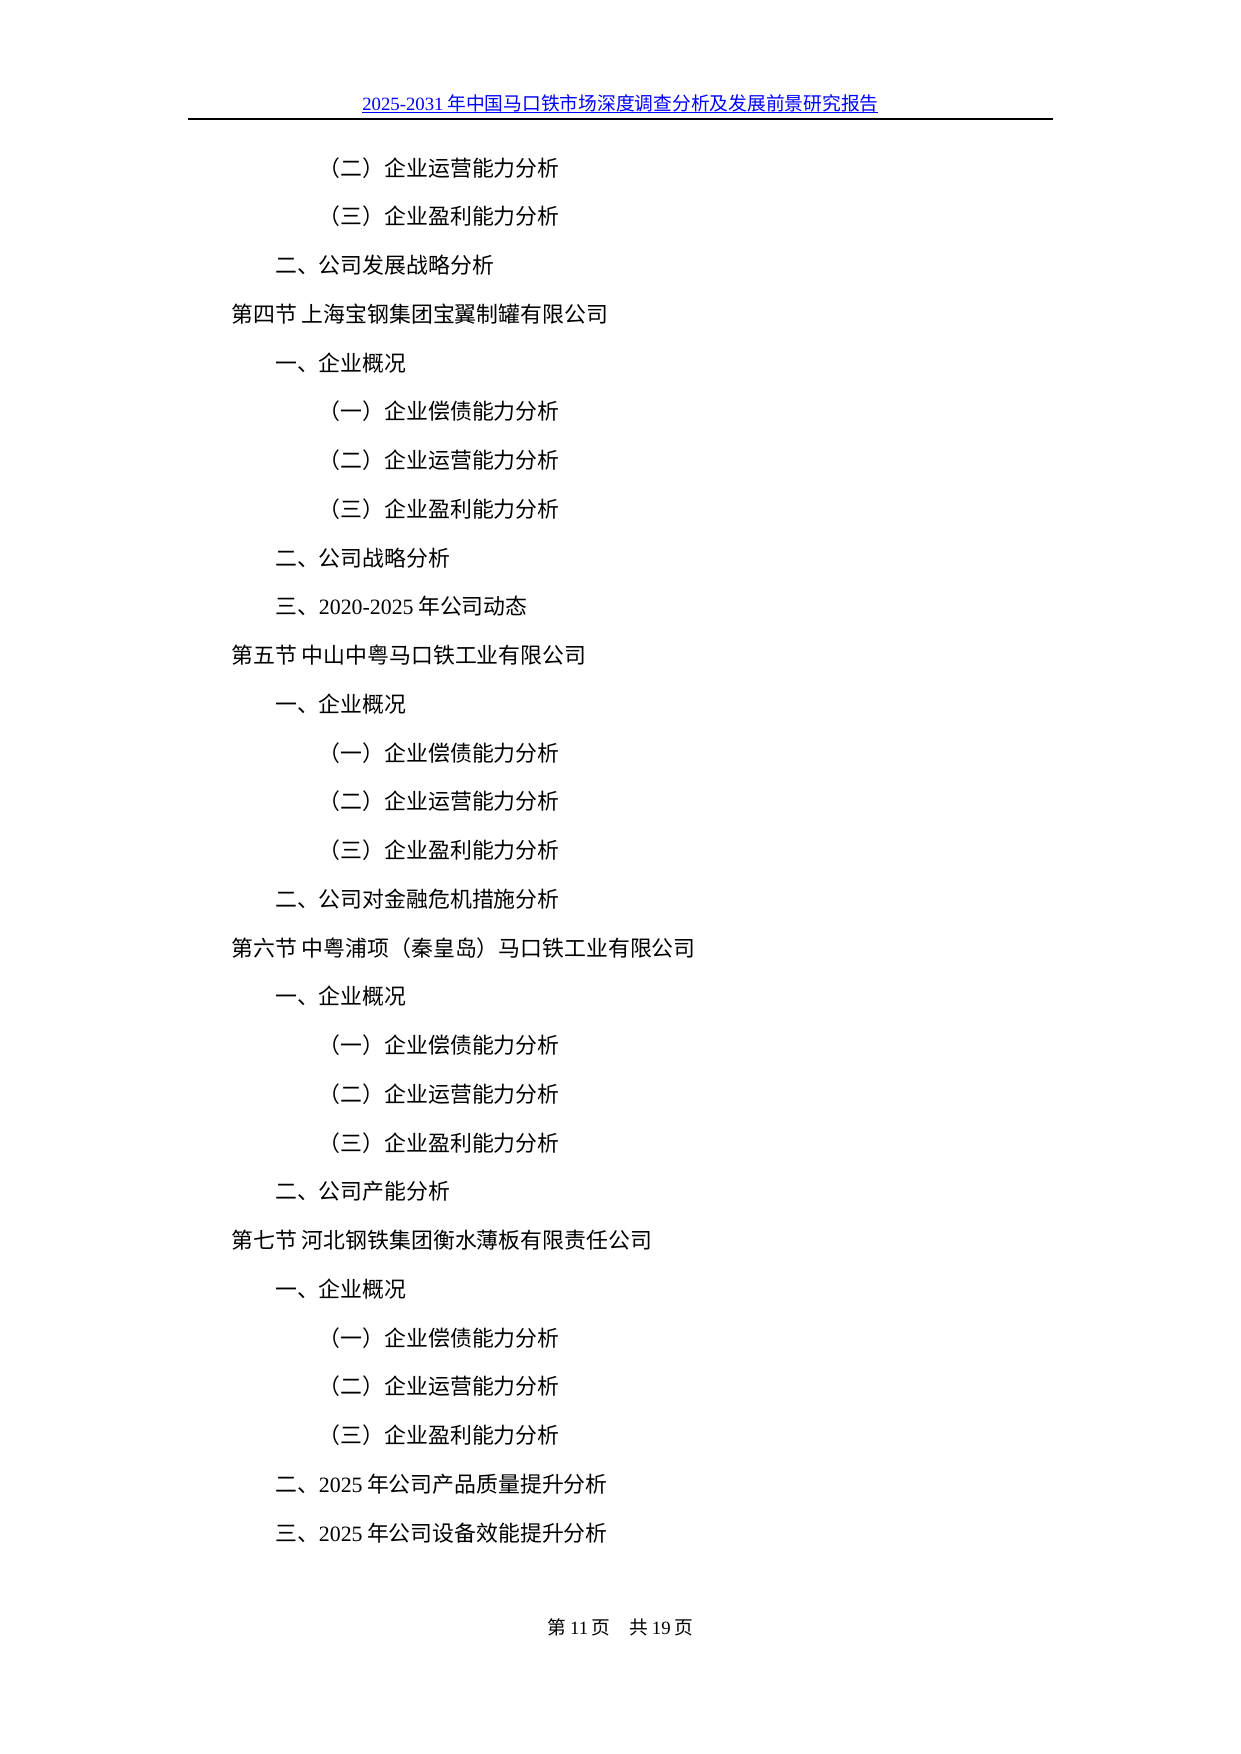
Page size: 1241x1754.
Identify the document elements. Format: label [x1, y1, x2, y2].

text [187, 150, 1053, 1548]
